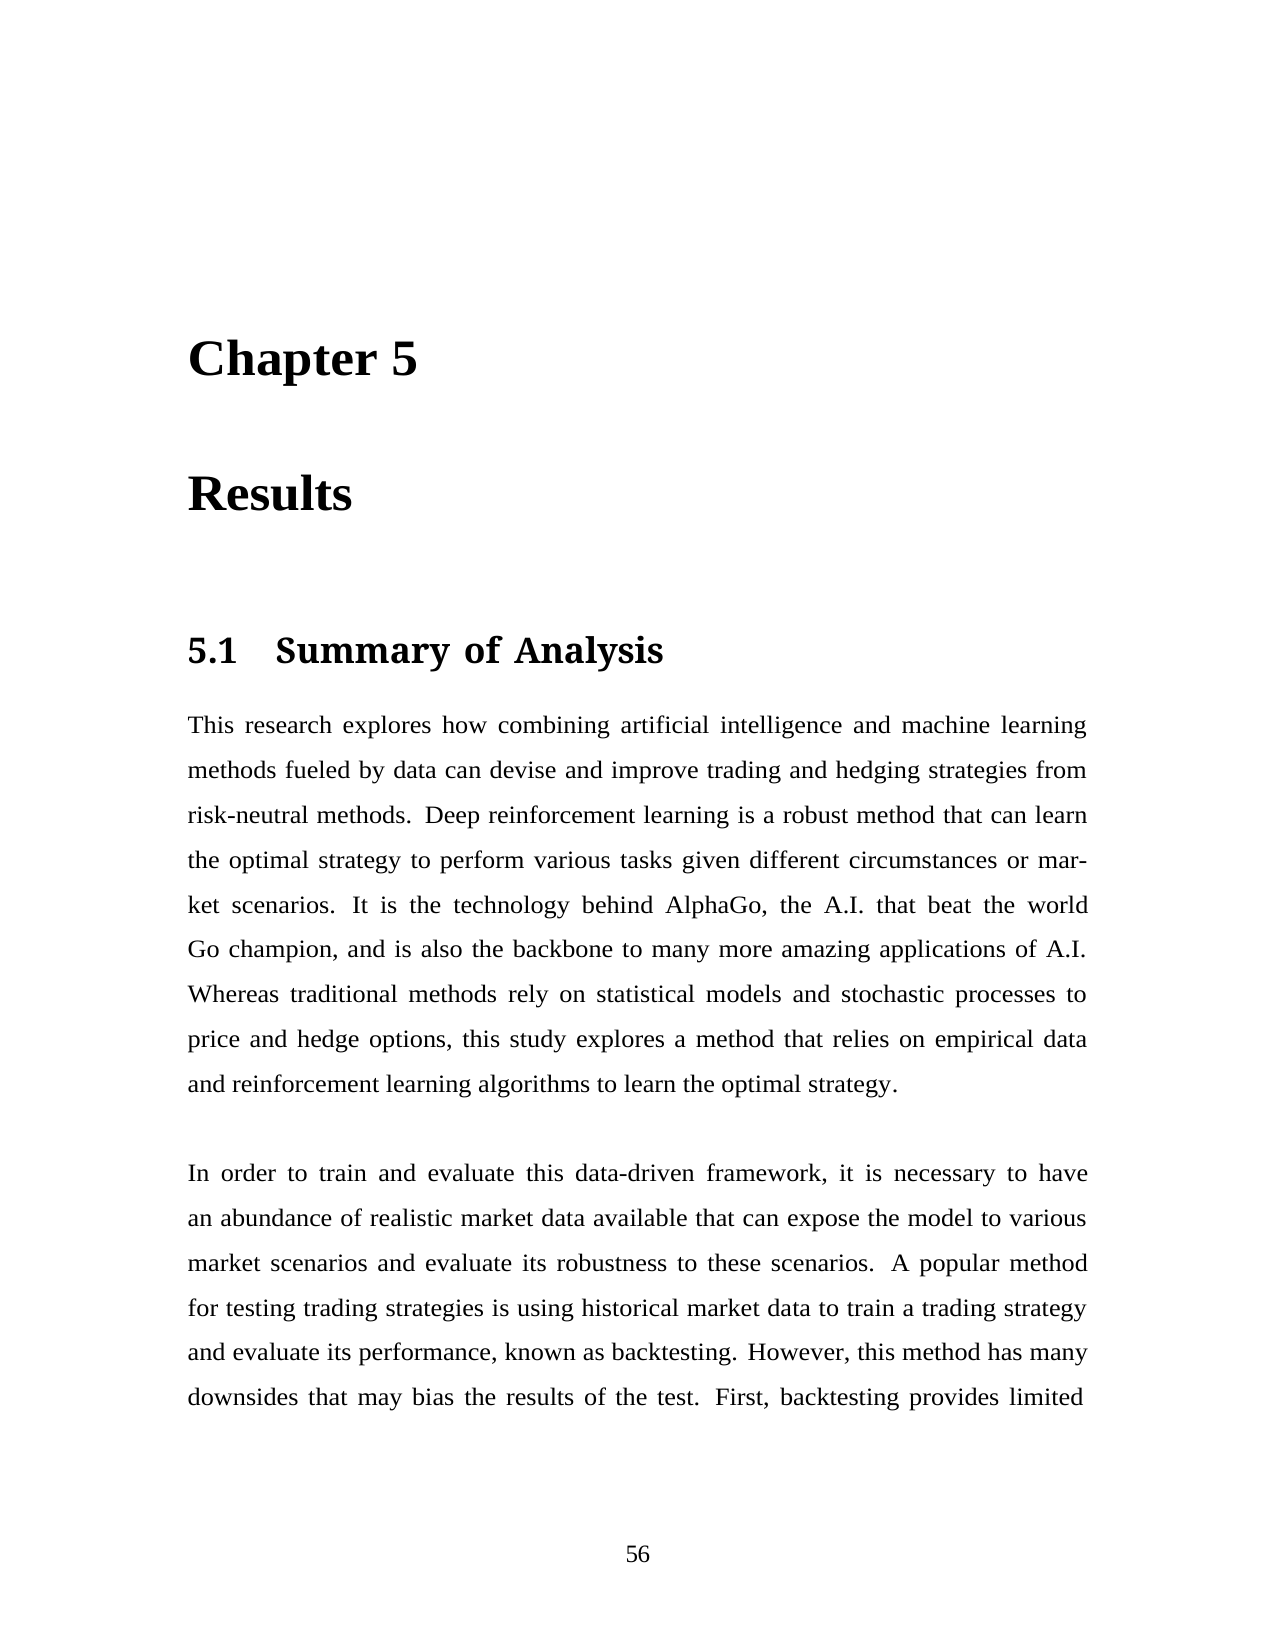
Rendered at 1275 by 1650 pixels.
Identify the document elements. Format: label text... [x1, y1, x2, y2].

subtitle Chapter 5 Results [187, 328, 578, 522]
text In order to train and evaluate this data-driven framework, it is necessary to have an abundance of realistic market data available that can expose the model to various market scenarios and evaluate its robustness to these scenarios. A popular method for testing trading strategies is using historical market data to train a trading strategy and evaluate its performance, known as backtesting. However, this method has many downsides that may bias the results of the test. First, backtesting provides limited [187, 1158, 1088, 1411]
text This research explores how combining artificial intelligence and machine learning methods fueled by data can devise and improve trading and hedging strategies from risk-neutral methods. Deep reinforcement learning is a robust method that can learn the optimal strategy to perform various tasks given different circumstances or mar- ket scenarios. It is the technology behind AlphaGo, the A.I. that beat the world Go champion, and is also the backbone to many more amazing applications of A.I. Whereas traditional methods rely on statistical models and stochastic processes to price and hedge options, this study explores a method that relies on empirical data and reinforcement learning algorithms to learn the optimal strategy. [187, 711, 1088, 1098]
subtitle Summary of Analysis [187, 626, 1200, 674]
